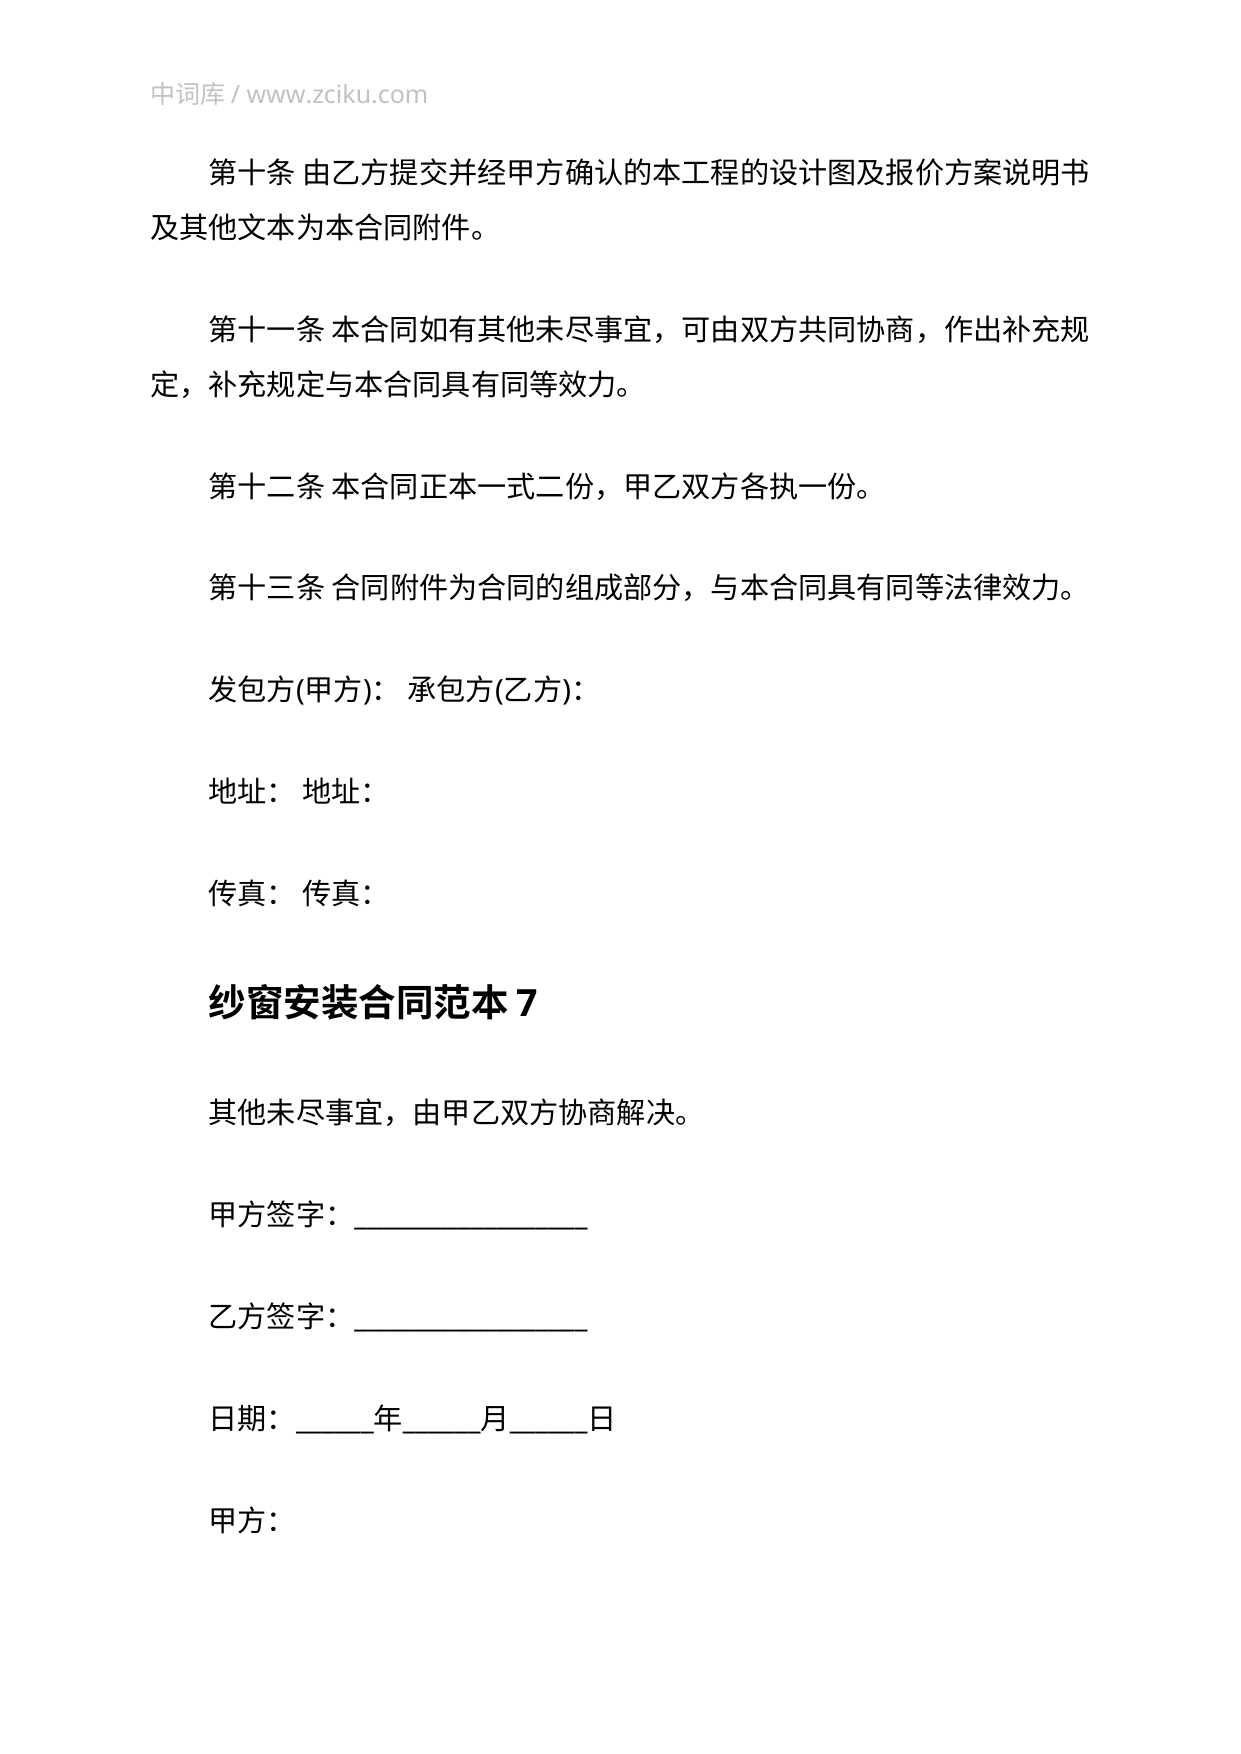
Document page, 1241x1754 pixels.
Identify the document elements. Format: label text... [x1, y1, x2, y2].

text 第十二条 本合同正本一式二份，甲乙双方各执一份。 [150, 463, 1090, 506]
text 其他未尽事宜，由甲乙双方协商解决。 [150, 1090, 1090, 1132]
text 第十一条 本合同如有其他未尽事宜，可由双方共同协商，作出补充规定，补充规定与本合同具有同等效力。 [150, 307, 1090, 404]
text 传真： 传真： [150, 871, 1090, 913]
text 甲方： [150, 1498, 1090, 1540]
text 日期：______年______月______日 [150, 1396, 1090, 1438]
text 第十三条 合同附件为合同的组成部分，与本合同具有同等法律效力。 [150, 565, 1090, 607]
text 发包方(甲方)： 承包方(乙方)： [150, 667, 1090, 709]
text 甲方签字：__________________ [150, 1192, 1090, 1234]
text 第十条 由乙方提交并经甲方确认的本工程的设计图及报价方案说明书及其他文本为本合同附件。 [150, 150, 1090, 247]
text 地址： 地址： [150, 769, 1090, 811]
text 纱窗安装合同范本7 [150, 972, 1090, 1027]
text 乙方签字：__________________ [150, 1294, 1090, 1336]
